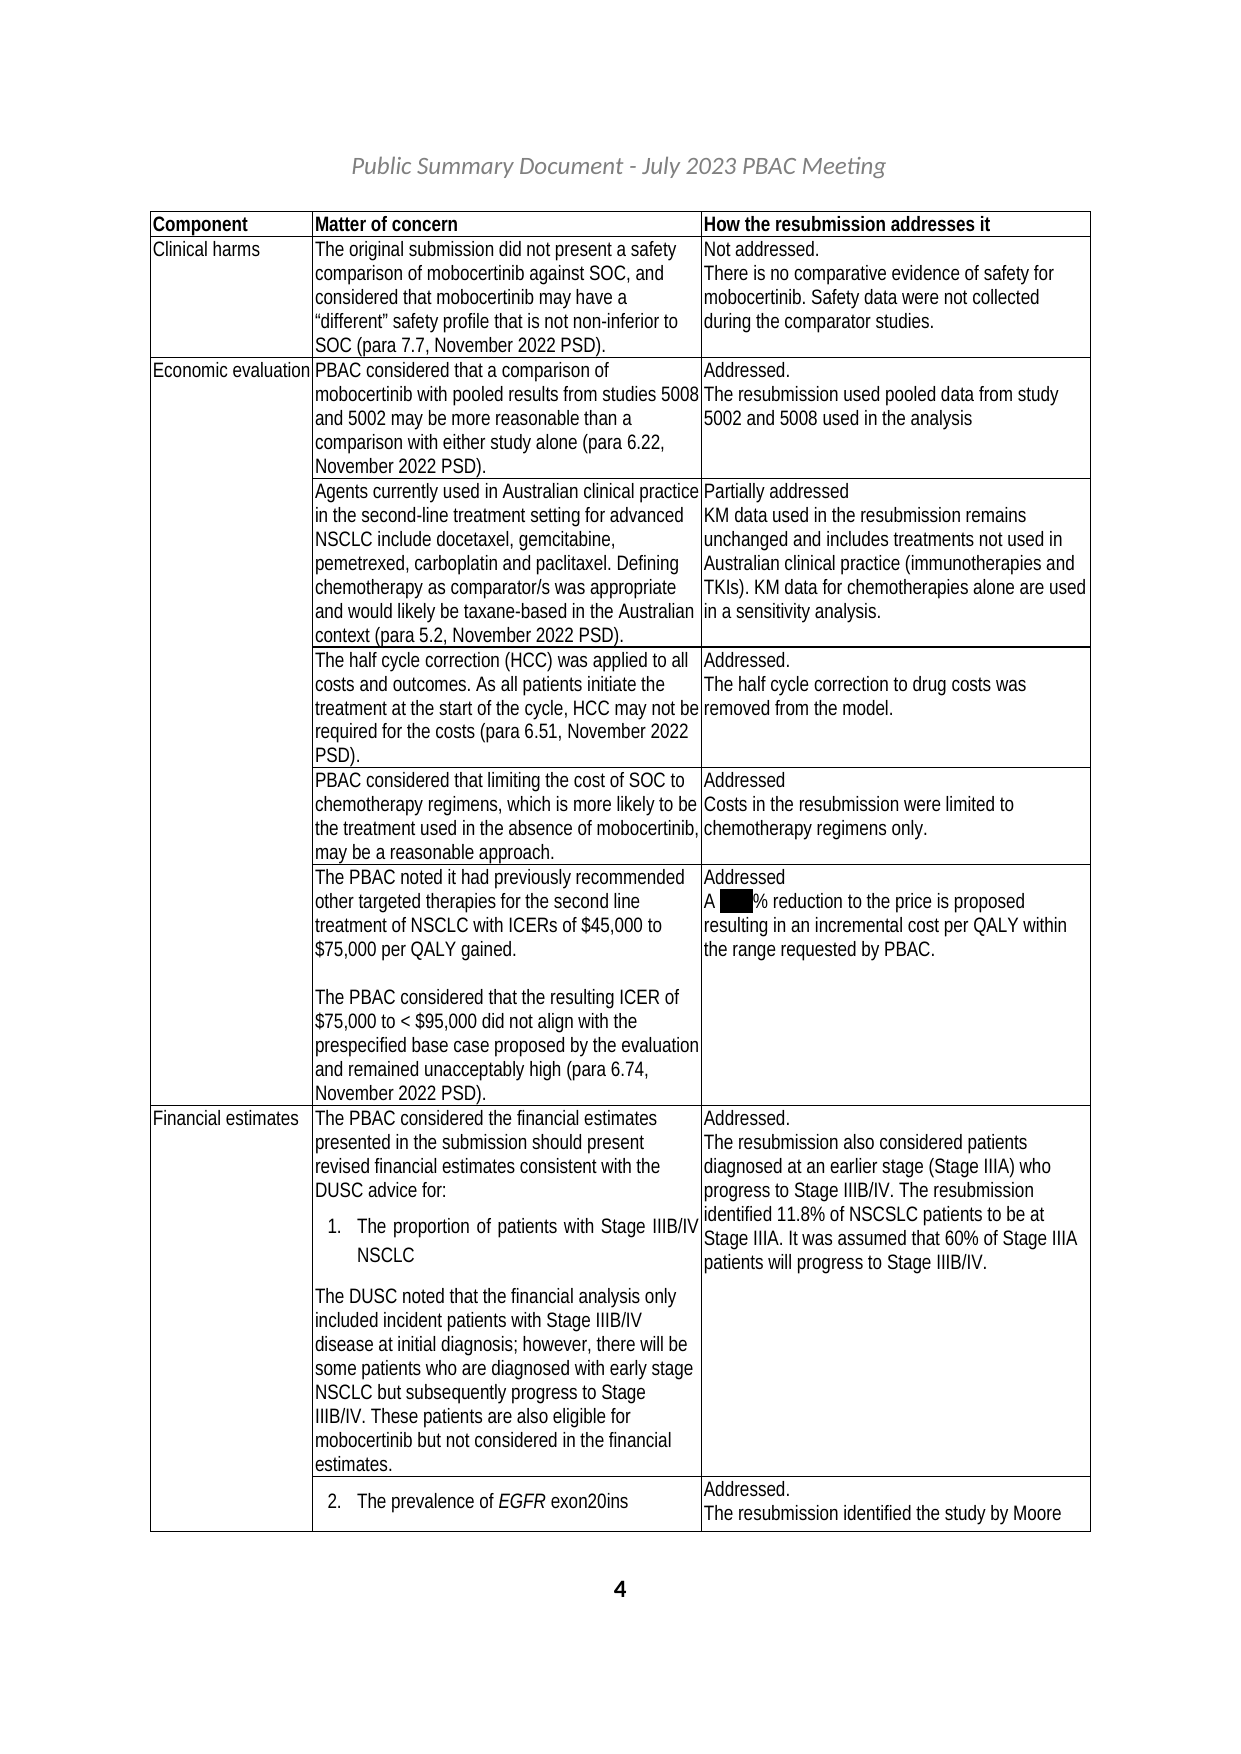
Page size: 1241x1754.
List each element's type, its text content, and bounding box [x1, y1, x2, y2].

table_cell Addressed A ||||% reduction to the price is proposed resulting in an incremental cost per QALY within the range requested by PBAC. [702, 865, 1090, 1105]
table_header How the resubmission addresses it [702, 212, 1090, 236]
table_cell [313, 1477, 701, 1531]
table_cell Addressed. The resubmission also considered patients diagnosed at an earlier stage (Stage IIIA) who progress to Stage IIIB/IV. The resubmission identified 11.8% of NSCSLC patients to be at Stage IIIA. It was assumed that 60% of Stage IIIA patients will progress to Stage IIIB/IV. [702, 1106, 1090, 1476]
table_cell Financial estimates [151, 1106, 312, 1531]
table_cell The PBAC noted it had previously recommended other targeted therapies for the second line treatment of NSCLC with ICERs of $45,000 to $75,000 per QALY gained. The PBAC considered that the resulting ICER of $75,000 to < $95,000 did not align with the prespecified base case proposed by the evaluation and remained unacceptably high (para 6.74, November 2022 PSD). [313, 865, 701, 1105]
table_cell Addressed. The resubmission used pooled data from study 5002 and 5008 used in the analysis [702, 358, 1090, 478]
table_header Matter of concern [313, 212, 701, 236]
table_cell Clinical harms [151, 237, 312, 357]
table_cell PBAC considered that a comparison of mobocertinib with pooled results from studies 5008 and 5002 may be more reasonable than a comparison with either study alone (para 6.22, November 2022 PSD). [313, 358, 701, 478]
table_cell The half cycle correction (HCC) was applied to all costs and outcomes. As all patients initiate the treatment at the start of the cycle, HCC may not be required for the costs (para 6.51, November 2022 PSD). [313, 648, 701, 767]
table_cell Agents currently used in Australian clinical practice in the second-line treatment setting for advanced NSCLC include docetaxel, gemcitabine, pemetrexed, carboplatin and paclitaxel. Defining chemotherapy as comparator/s was appropriate and would likely be taxane-based in the Australian context (para 5.2, November 2022 PSD). [313, 479, 701, 646]
table_cell PBAC considered that limiting the cost of SOC to chemotherapy regimens, which is more likely to be the treatment used in the absence of mobocertinib, may be a reasonable approach. [313, 768, 701, 864]
table_cell Not addressed. There is no comparative evidence of safety for mobocertinib. Safety data were not collected during the comparator studies. [702, 237, 1090, 357]
table_header Component [151, 212, 312, 236]
table_cell Addressed Costs in the resubmission were limited to chemotherapy regimens only. [702, 768, 1090, 864]
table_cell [702, 1477, 1090, 1531]
table_cell Economic evaluation [151, 358, 312, 1105]
table_cell Partially addressed KM data used in the resubmission remains unchanged and includes treatments not used in Australian clinical practice (immunotherapies and TKIs). KM data for chemotherapies alone are used in a sensitivity analysis. [702, 479, 1090, 646]
table_cell Addressed. The half cycle correction to drug costs was removed from the model. [702, 648, 1090, 767]
table_cell The original submission did not present a safety comparison of mobocertinib against SOC, and considered that mobocertinib may have a “different” safety profile that is not non-inferior to SOC (para 7.7, November 2022 PSD). [313, 237, 701, 357]
table_cell The PBAC considered the financial estimates presented in the submission should present revised financial estimates consistent with the DUSC advice for: The proportion of patients with Stage IIIB/IV NSCLC The DUSC noted that the financial analysis only included incident patients with Stage IIIB/IV disease at initial diagnosis; however, there will be some patients who are diagnosed with early stage NSCLC but subsequently progress to Stage IIIB/IV. These patients are also eligible for mobocertinib but not considered in the financial estimates. [313, 1106, 701, 1476]
